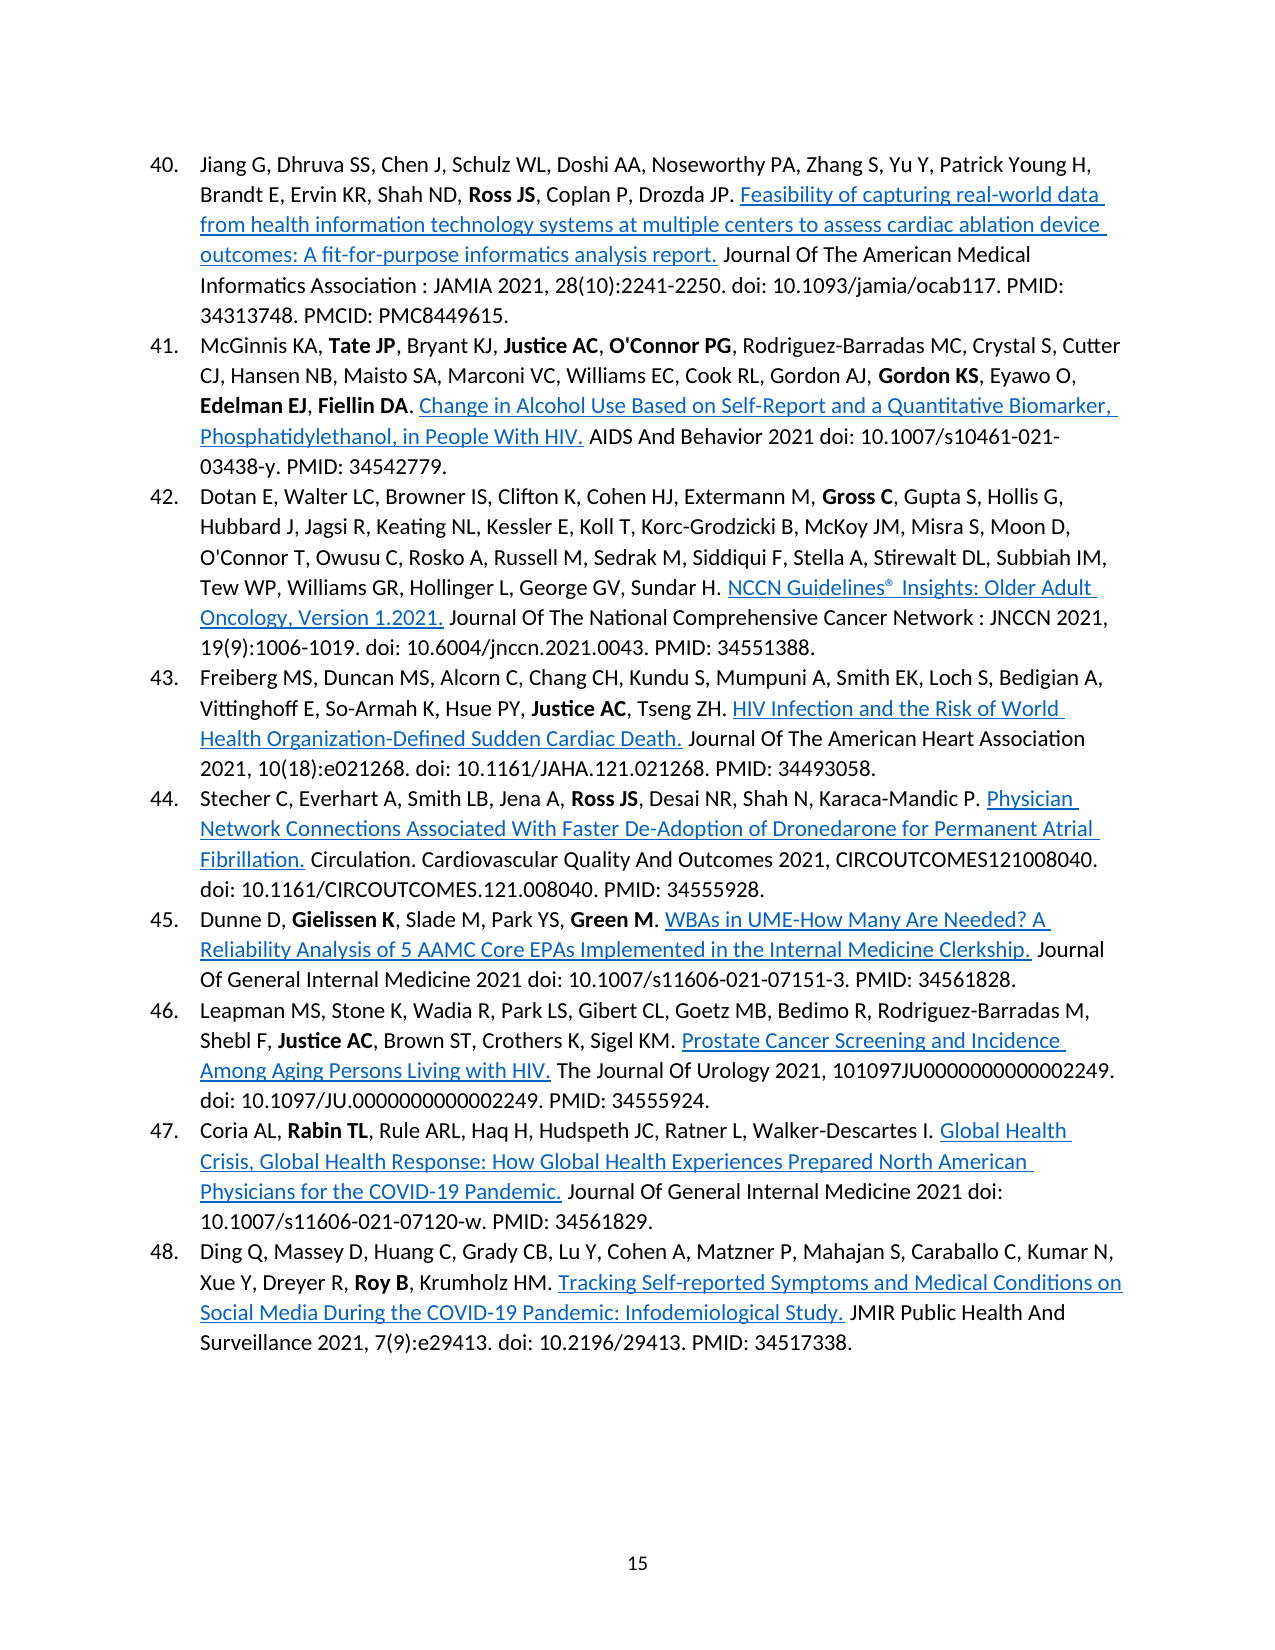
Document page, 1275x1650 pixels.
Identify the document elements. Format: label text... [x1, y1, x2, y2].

list McGinnis KA, Tate JP, Bryant KJ, Justice AC, O'Connor PG, Rodriguez-Barradas MC, Crystal S, Cutter CJ, Hansen NB, Maisto SA, Marconi VC, Williams EC, Cook RL, Gordon AJ, Gordon KS, Eyawo O, Edelman EJ, Fiellin DA. Change in Alcohol Use Based on Self-Report and a Quantitative Biomarker, Phosphatidylethanol, in People With HIV. AIDS And Behavior 2021 doi: 10.1007/s10461-021-03438-y. PMID: 34542779. [150, 331, 1125, 480]
list Dunne D, Gielissen K, Slade M, Park YS, Green M. WBAs in UME-How Many Are Needed? A Reliability Analysis of 5 AAMC Core EPAs Implemented in the Internal Medicine Clerkship. Journal Of General Internal Medicine 2021 doi: 10.1007/s11606-021-07151-3. PMID: 34561828. [150, 905, 1125, 994]
list Freiberg MS, Duncan MS, Alcorn C, Chang CH, Kundu S, Mumpuni A, Smith EK, Loch S, Bedigian A, Vittinghoff E, So-Armah K, Hsue PY, Justice AC, Tseng ZH. HIV Infection and the Risk of World Health Organization-Defined Sudden Cardiac Death. Journal Of The American Heart Association 2021, 10(18):e021268. doi: 10.1161/JAHA.121.021268. PMID: 34493058. [150, 663, 1125, 782]
list Leapman MS, Stone K, Wadia R, Park LS, Gibert CL, Goetz MB, Bedimo R, Rodriguez-Barradas M, Shebl F, Justice AC, Brown ST, Crothers K, Sigel KM. Prostate Cancer Screening and Incidence Among Aging Persons Living with HIV. The Journal Of Urology 2021, 101097JU0000000000002249. doi: 10.1097/JU.0000000000002249. PMID: 34555924. [150, 996, 1125, 1114]
list Ding Q, Massey D, Huang C, Grady CB, Lu Y, Cohen A, Matzner P, Mahajan S, Caraballo C, Kumar N, Xue Y, Dreyer R, Roy B, Krumholz HM. Tracking Self-reported Symptoms and Medical Conditions on Social Media During the COVID-19 Pandemic: Infodemiological Study. JMIR Public Health And Surveillance 2021, 7(9):e29413. doi: 10.2196/29413. PMID: 34517338. [150, 1237, 1125, 1386]
list Dotan E, Walter LC, Browner IS, Clifton K, Cohen HJ, Extermann M, Gross C, Gupta S, Hollis G, Hubbard J, Jagsi R, Keating NL, Kessler E, Koll T, Korc-Grodzicki B, McKoy JM, Misra S, Moon D, O'Connor T, Owusu C, Rosko A, Russell M, Sedrak M, Siddiqui F, Stella A, Stirewalt DL, Subbiah IM, Tew WP, Williams GR, Hollinger L, George GV, Sundar H. NCCN Guidelines® Insights: Older Adult Oncology, Version 1.2021. Journal Of The National Comprehensive Cancer Network : JNCCN 2021, 19(9):1006-1019. doi: 10.6004/jnccn.2021.0043. PMID: 34551388. [150, 482, 1125, 661]
list Coria AL, Rabin TL, Rule ARL, Haq H, Hudspeth JC, Ratner L, Walker-Descartes I. Global Health Crisis, Global Health Response: How Global Health Experiences Prepared North American Physicians for the COVID-19 Pandemic. Journal Of General Internal Medicine 2021 doi: 10.1007/s11606-021-07120-w. PMID: 34561829. [150, 1117, 1125, 1235]
list Stecher C, Everhart A, Smith LB, Jena A, Ross JS, Desai NR, Shah N, Karaca-Mandic P. Physician Network Connections Associated With Faster De-Adoption of Dronedarone for Permanent Atrial Fibrillation. Circulation. Cardiovascular Quality And Outcomes 2021, CIRCOUTCOMES121008040. doi: 10.1161/CIRCOUTCOMES.121.008040. PMID: 34555928. [150, 784, 1125, 903]
list Jiang G, Dhruva SS, Chen J, Schulz WL, Doshi AA, Noseworthy PA, Zhang S, Yu Y, Patrick Young H, Brandt E, Ervin KR, Shah ND, Ross JS, Coplan P, Drozda JP. Feasibility of capturing real-world data from health information technology systems at multiple centers to assess cardiac ablation device outcomes: A fit-for-purpose informatics analysis report. Journal Of The American Medical Informatics Association : JAMIA 2021, 28(10):2241-2250. doi: 10.1093/jamia/ocab117. PMID: 34313748. PMCID: PMC8449615. [150, 150, 1125, 329]
